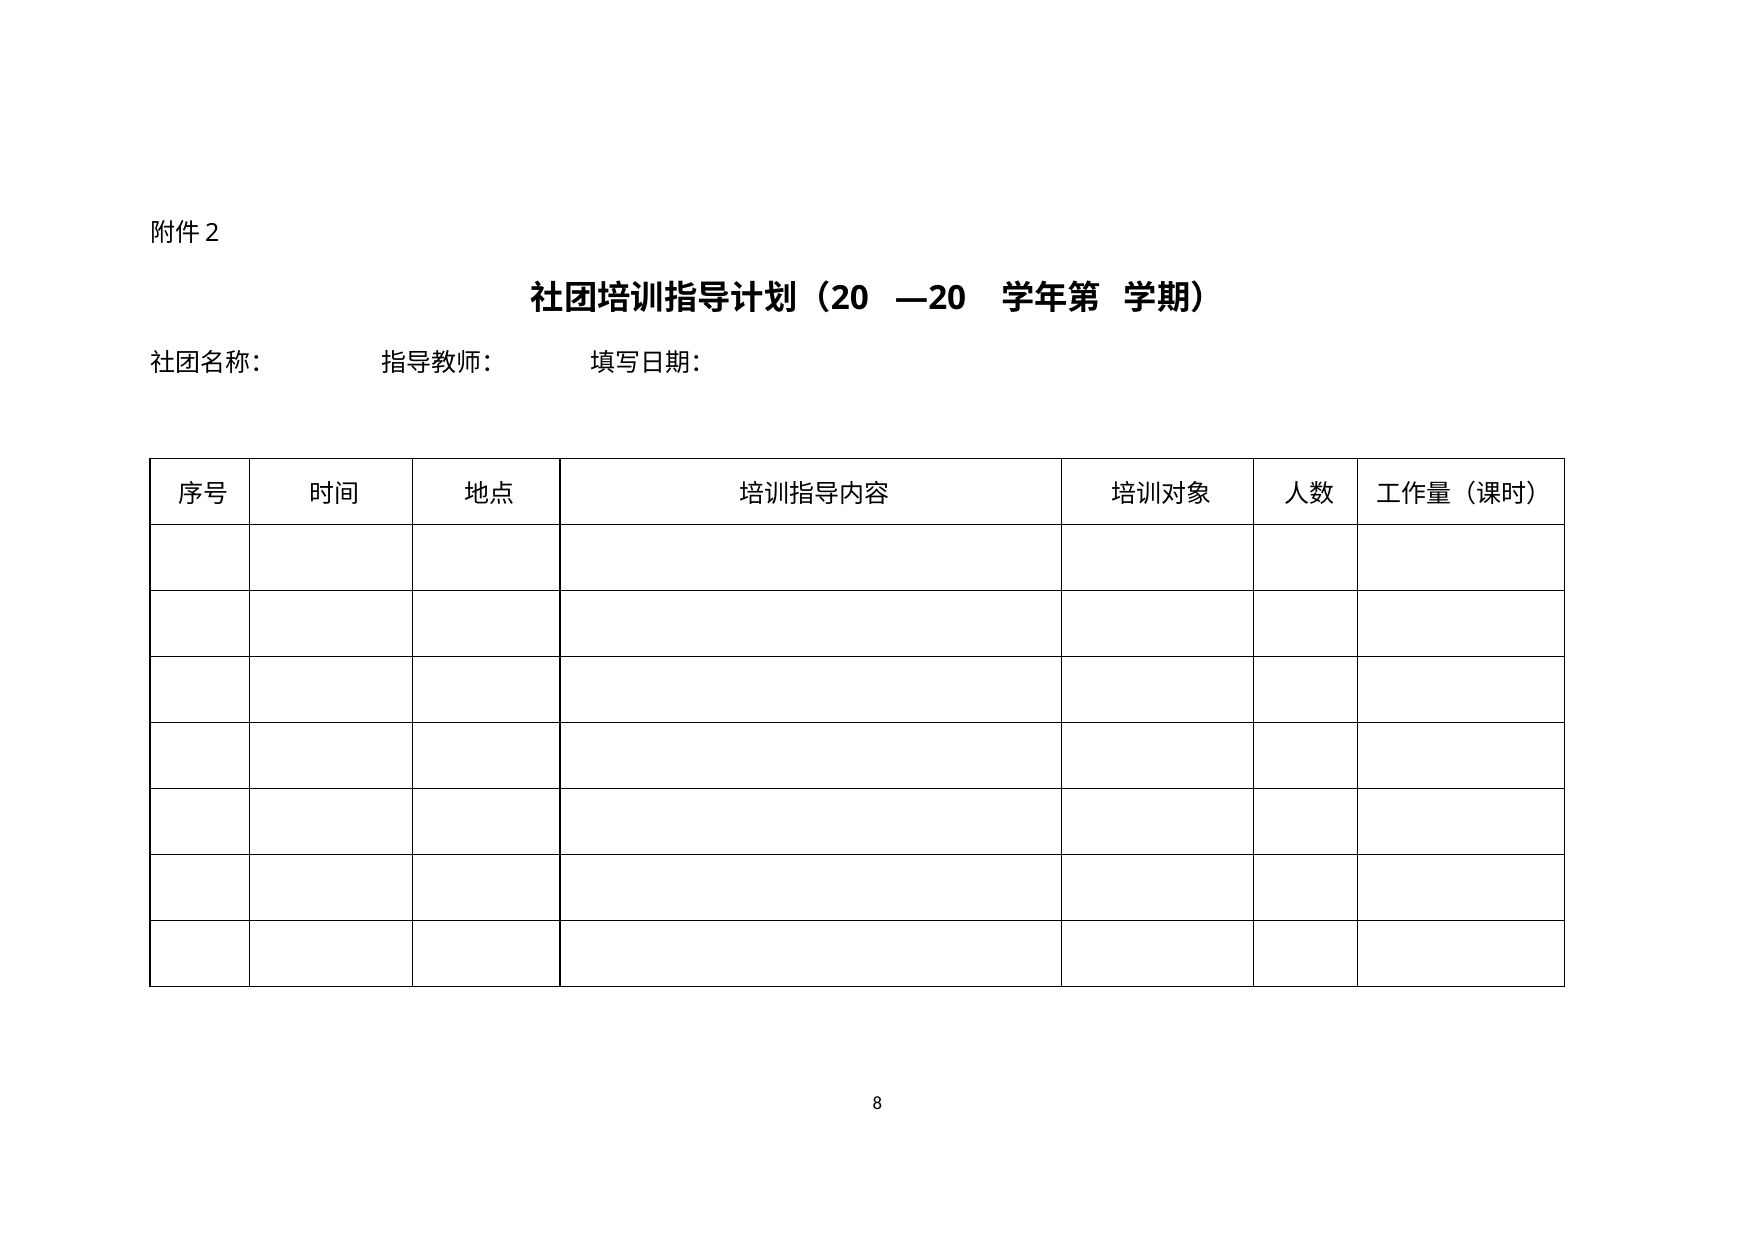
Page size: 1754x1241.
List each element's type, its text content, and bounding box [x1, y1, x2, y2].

table_cell [250, 855, 412, 920]
table_cell [250, 591, 412, 656]
table_header 时间 [250, 459, 412, 524]
table_cell [1254, 921, 1357, 986]
table_header 工作量（课时） [1358, 459, 1564, 524]
table_cell [151, 657, 249, 722]
table_cell [1254, 657, 1357, 722]
table_cell [250, 921, 412, 986]
table_cell [250, 525, 412, 590]
table_cell [1062, 657, 1253, 722]
table_cell [250, 657, 412, 722]
table_cell [561, 921, 1061, 986]
table_cell [1358, 525, 1564, 590]
table_cell [151, 591, 249, 656]
table_cell [151, 723, 249, 788]
table_cell [413, 855, 559, 920]
table_cell [250, 723, 412, 788]
table_header 人数 [1254, 459, 1357, 524]
text 附件2 [150, 198, 1604, 263]
table_cell [151, 789, 249, 854]
table_cell [561, 591, 1061, 656]
table_cell [1358, 789, 1564, 854]
table_cell [1254, 723, 1357, 788]
table_cell [1358, 921, 1564, 986]
table_cell [1062, 723, 1253, 788]
table_cell [413, 525, 559, 590]
table_cell [1062, 855, 1253, 920]
table_cell [561, 723, 1061, 788]
table_cell [413, 657, 559, 722]
table_cell [151, 525, 249, 590]
table_cell [1062, 921, 1253, 986]
table_header 培训指导内容 [561, 459, 1061, 524]
table_cell [151, 921, 249, 986]
table_cell [1358, 591, 1564, 656]
text 社团名称： 指导教师： 填写日期： [150, 328, 1604, 393]
table_cell [561, 855, 1061, 920]
table_cell [413, 591, 559, 656]
table_cell [151, 855, 249, 920]
table_cell [1062, 525, 1253, 590]
table_cell [561, 525, 1061, 590]
table_cell [1358, 657, 1564, 722]
table_cell [1358, 855, 1564, 920]
table_header 地点 [413, 459, 559, 524]
table_cell [250, 789, 412, 854]
table_cell [1062, 789, 1253, 854]
table_cell [561, 657, 1061, 722]
table_cell [413, 789, 559, 854]
table_cell [1254, 525, 1357, 590]
table_cell [1254, 855, 1357, 920]
table_cell [413, 921, 559, 986]
table_cell [1254, 591, 1357, 656]
table_header 培训对象 [1062, 459, 1253, 524]
table_cell [1062, 591, 1253, 656]
table_cell [1358, 723, 1564, 788]
table_cell [1254, 789, 1357, 854]
table_header 序号 [151, 459, 249, 524]
table_cell [413, 723, 559, 788]
table_cell [561, 789, 1061, 854]
text 社团培训指导计划（20 —20 学年第 学期） [150, 263, 1604, 328]
